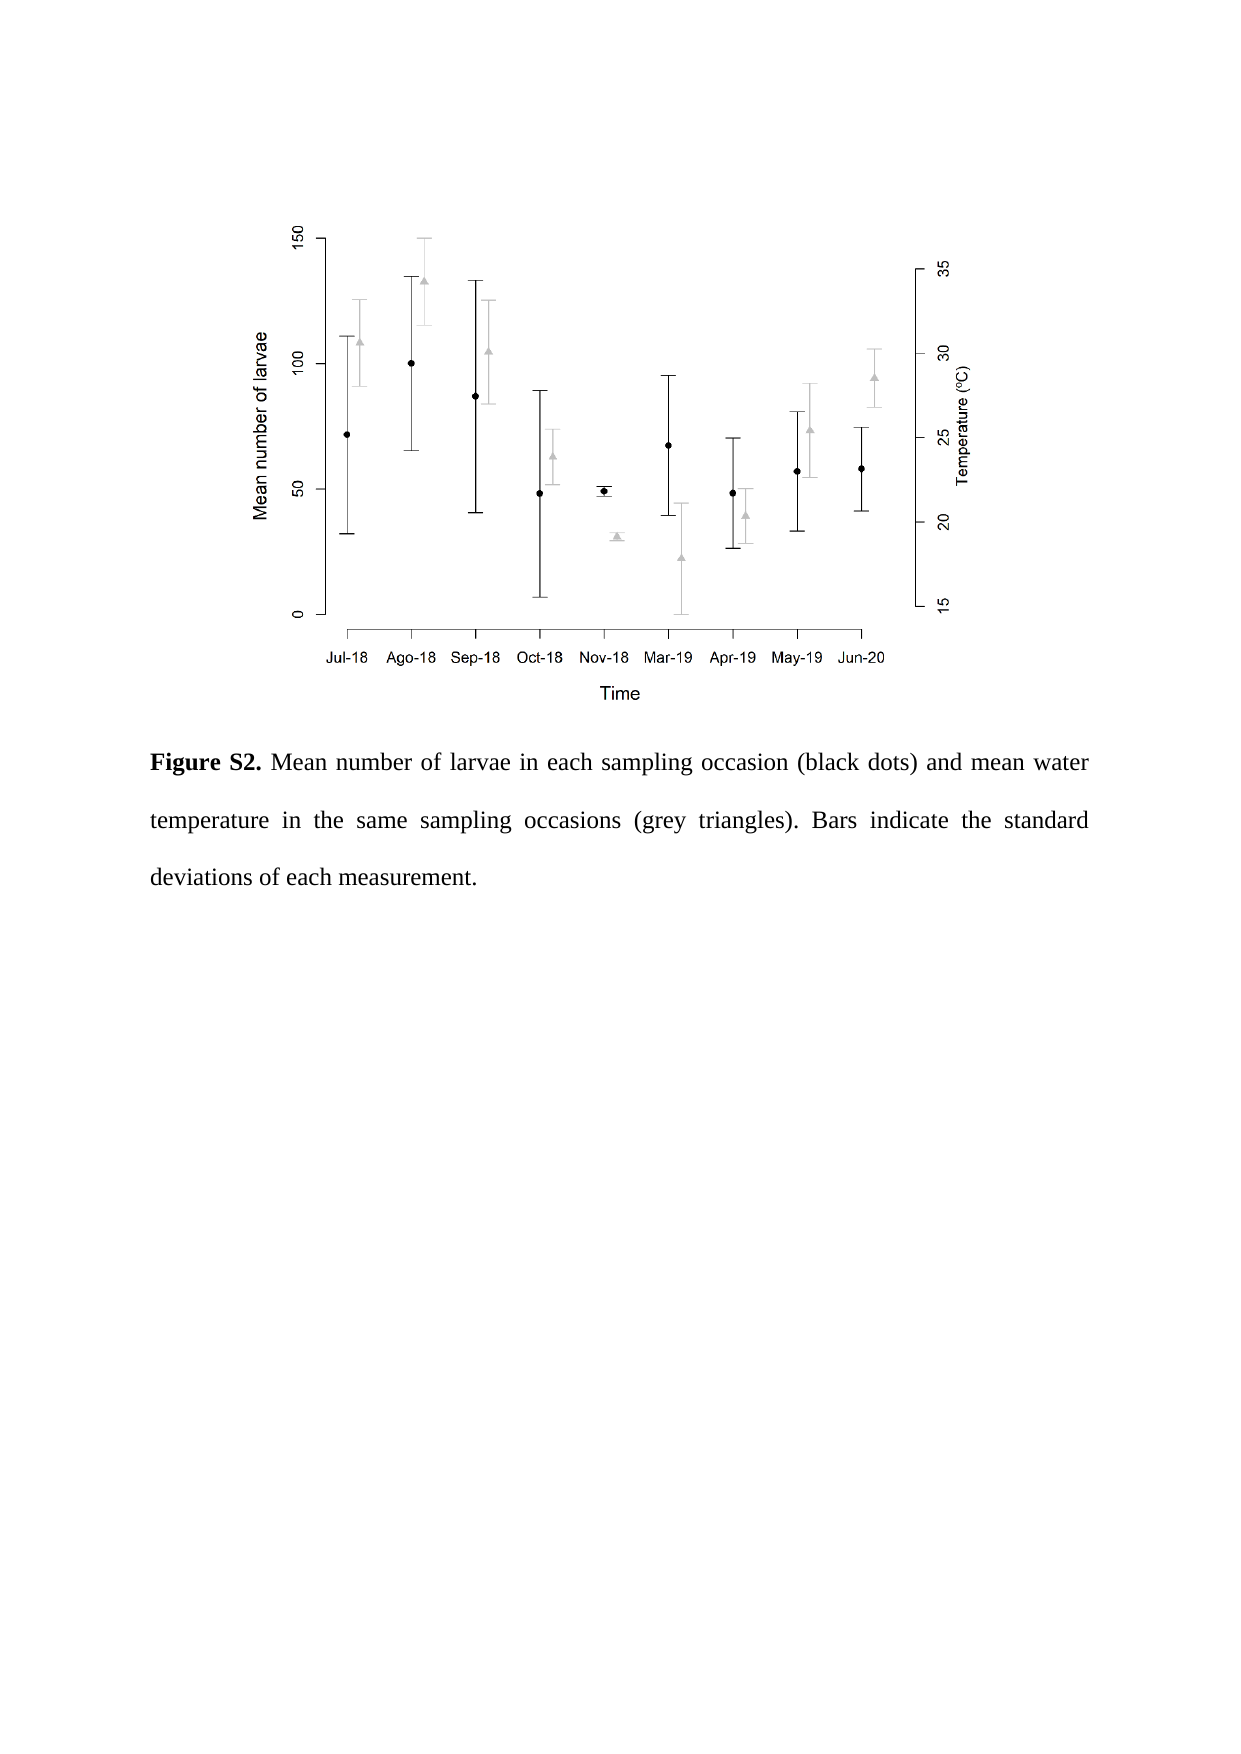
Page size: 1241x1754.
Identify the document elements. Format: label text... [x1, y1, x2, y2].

picture [251, 150, 989, 703]
text Figure S2. Mean number of larvae in each sampling occasion (black dots) and mean water temperature in the same sampling occasions (grey triangles). Bars indicate the standard deviations of each measurement. [150, 747, 1090, 891]
